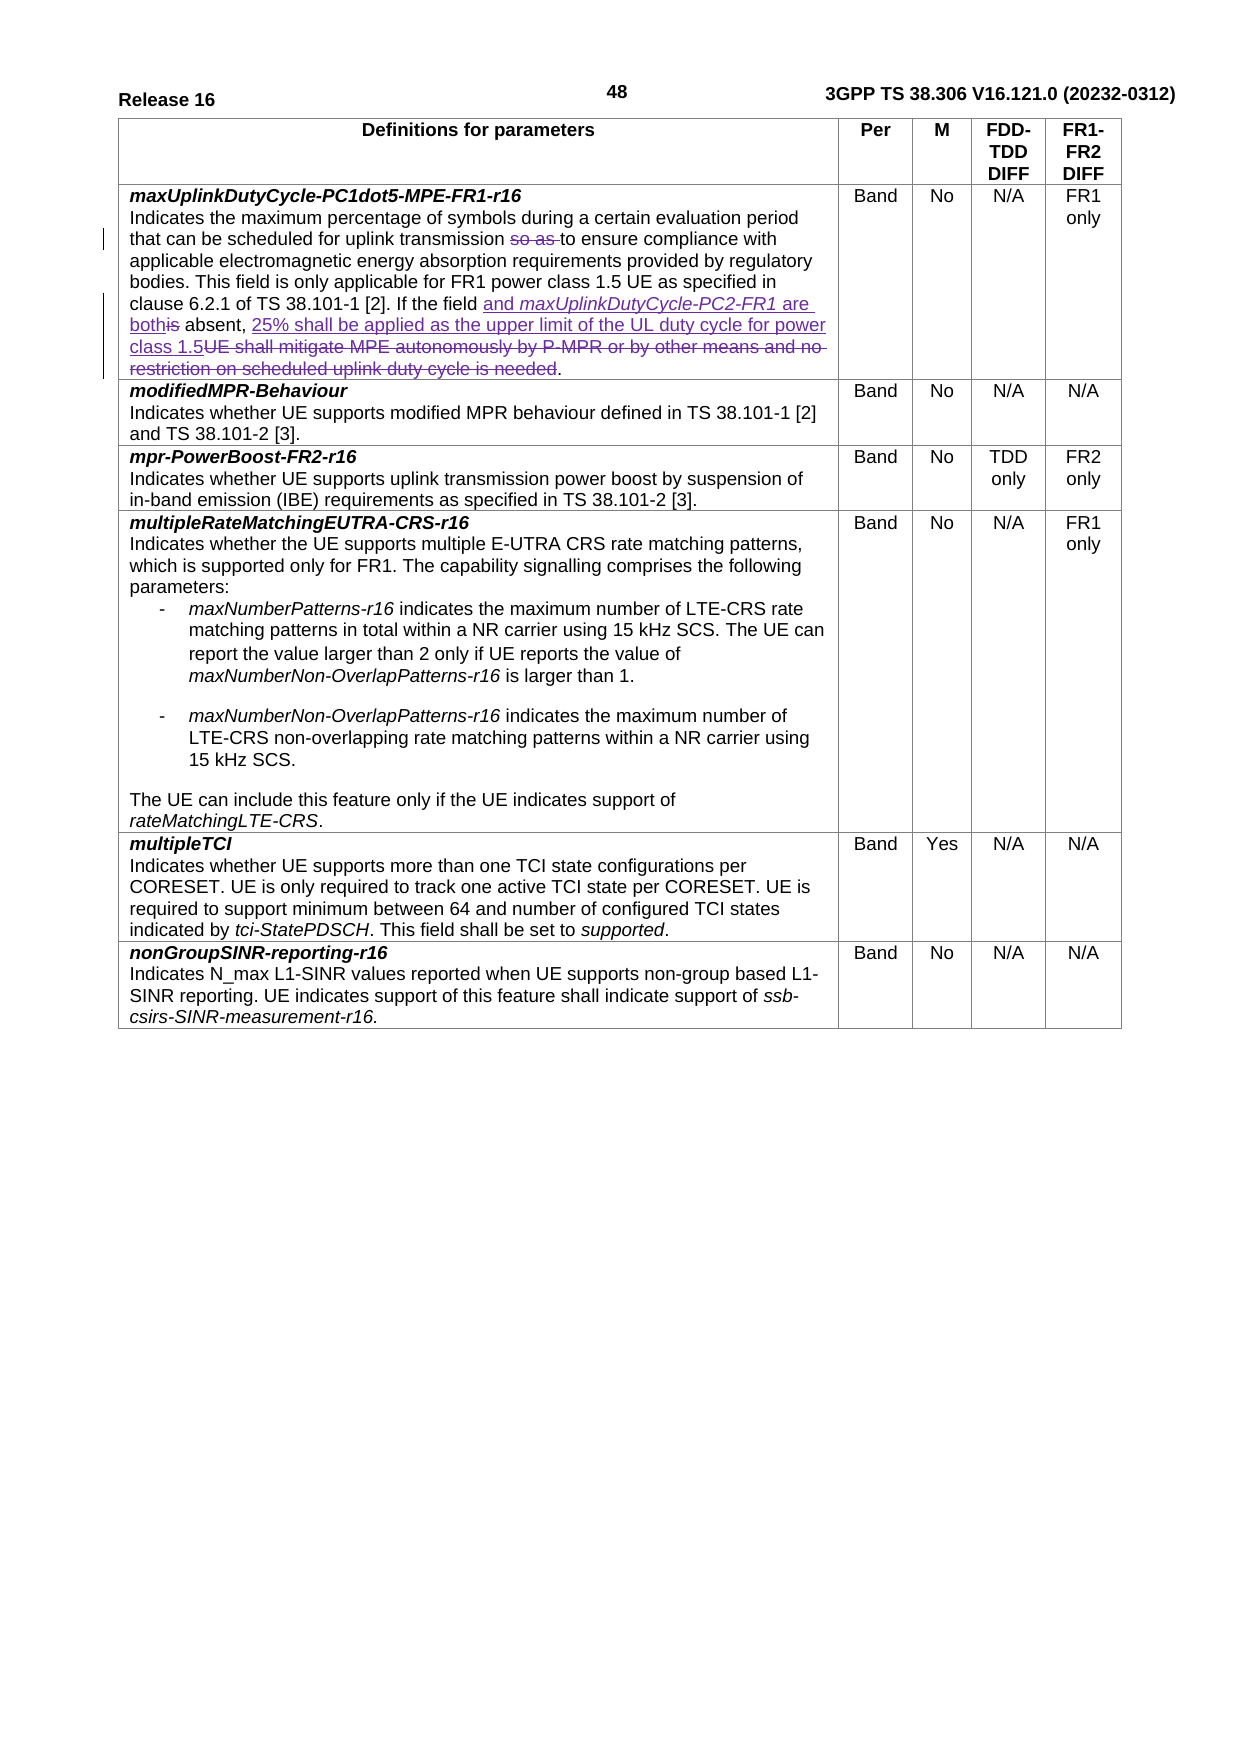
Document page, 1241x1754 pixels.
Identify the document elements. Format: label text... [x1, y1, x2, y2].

table_cell N/A [972, 380, 1045, 445]
table_cell FR1 only [1046, 185, 1121, 379]
table_header Per [839, 119, 912, 184]
table_cell No [913, 380, 971, 445]
table_cell Band [839, 446, 912, 510]
table_cell N/A [1046, 380, 1121, 445]
table_cell Yes [913, 833, 971, 941]
table_cell N/A [972, 942, 1045, 1028]
table_cell Band [839, 833, 912, 941]
table_cell N/A [972, 511, 1045, 832]
table_cell FR1 only [1046, 511, 1121, 832]
table_cell modifiedMPR-Behaviour Indicates whether UE supports modified MPR behaviour defined in TS 38.101-1 [2] and TS 38.101-2 [3]. [119, 380, 838, 445]
table_cell N/A [972, 185, 1045, 379]
table_cell Band [839, 942, 912, 1028]
table_cell multipleRateMatchingEUTRA-CRS-r16 Indicates whether the UE supports multiple E-UTRA CRS rate matching patterns, which is supported only for FR1. The capability signalling comprises the following parameters: - maxNumberPatterns-r16 indicates the maximum number of LTE-CRS rate matching patterns in total within a NR carrier using 15 kHz SCS. The UE can report the value larger than 2 only if UE reports the value of maxNumberNon-OverlapPatterns-r16 is larger than 1. - maxNumberNon-OverlapPatterns-r16 indicates the maximum number of LTE-CRS non-overlapping rate matching patterns within a NR carrier using 15 kHz SCS. The UE can include this feature only if the UE indicates support of rateMatchingLTE-CRS. [119, 511, 838, 832]
table_cell nonGroupSINR-reporting-r16 Indicates N_max L1-SINR values reported when UE supports non-group based L1-SINR reporting. UE indicates support of this feature shall indicate support of ssb-csirs-SINR-measurement-r16. [119, 942, 838, 1028]
table_cell FR2 only [1046, 446, 1121, 510]
table_cell multipleTCI Indicates whether UE supports more than one TCI state configurations per CORESET. UE is only required to track one active TCI state per CORESET. UE is required to support minimum between 64 and number of configured TCI states indicated by tci-StatePDSCH. This field shall be set to supported. [119, 833, 838, 941]
table_cell maxUplinkDutyCycle-PC1dot5-MPE-FR1-r16 Indicates the maximum percentage of symbols during a certain evaluation period that can be scheduled for uplink transmission to ensure compliance with applicable electromagnetic energy absorption requirements provided by regulatory bodies. This field is only applicable for FR1 power class 1.5 UE as specified in clause 6.2.1 of TS 38.101-1 [2]. If the field absent, . [119, 185, 838, 379]
table_cell TDD only [972, 446, 1045, 510]
table_cell N/A [1046, 833, 1121, 941]
table_header M [913, 119, 971, 184]
table_cell No [913, 446, 971, 510]
table_cell No [913, 511, 971, 832]
table_cell No [913, 942, 971, 1028]
table_cell Band [839, 380, 912, 445]
table_cell Band [839, 185, 912, 379]
table_cell N/A [1046, 942, 1121, 1028]
table_cell N/A [972, 833, 1045, 941]
table_header FDD-TDD DIFF [972, 119, 1045, 184]
table_cell mpr-PowerBoost-FR2-r16 Indicates whether UE supports uplink transmission power boost by suspension of in-band emission (IBE) requirements as specified in TS 38.101-2 [3]. [119, 446, 838, 510]
table_cell No [913, 185, 971, 379]
table_header FR1-FR2 DIFF [1046, 119, 1121, 184]
table_cell Band [839, 511, 912, 832]
table_header Definitions for parameters [119, 119, 838, 184]
